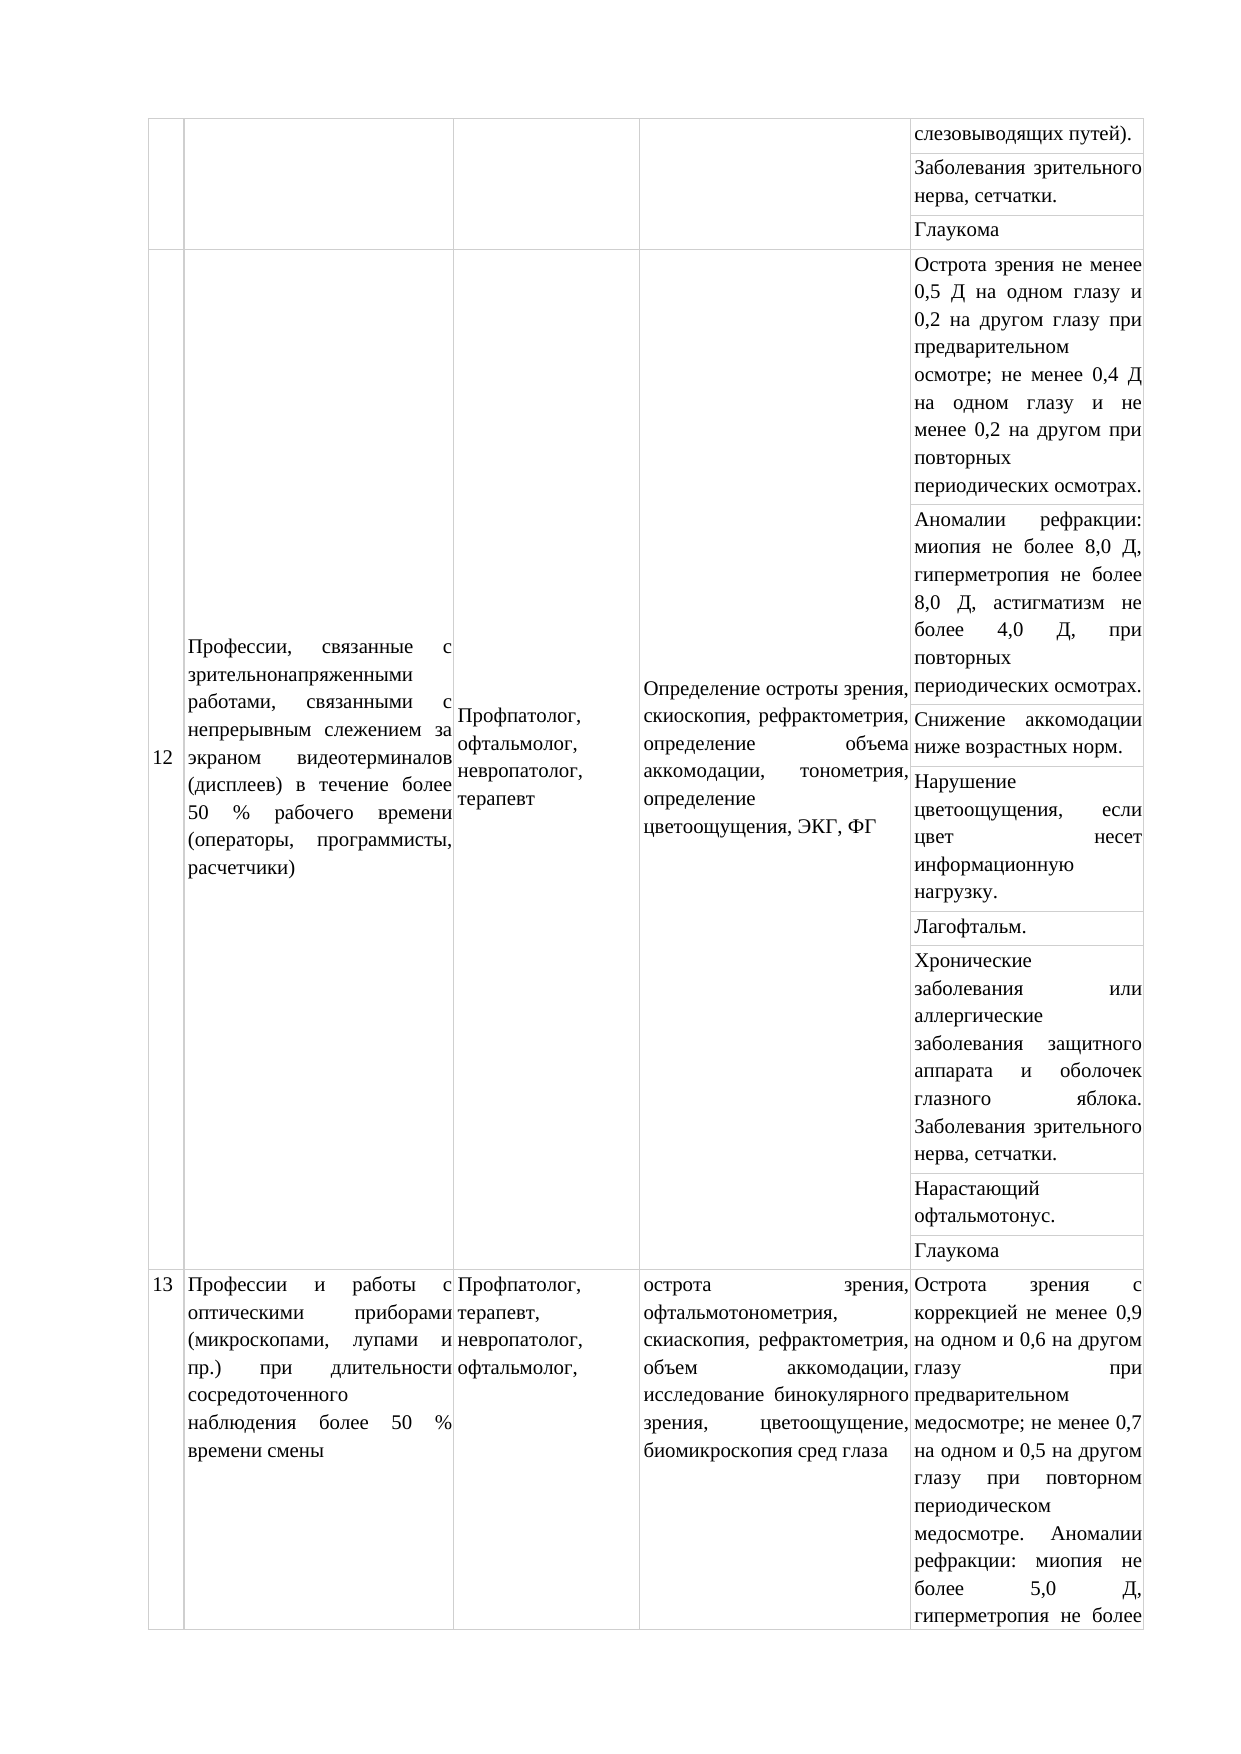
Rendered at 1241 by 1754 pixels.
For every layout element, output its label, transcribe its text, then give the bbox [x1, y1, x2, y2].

table_cell Снижение аккомодации ниже возрастных норм. [911, 705, 1143, 766]
table_cell 13 [149, 1270, 183, 1629]
table_cell Определение остроты зрения, скиоскопия, рефрактометрия, определение объема аккомодации, тонометрия, определение цветоощущения, ЭКГ, ФГ [640, 250, 910, 1269]
table_cell Нарастающий офтальмотонус. [911, 1174, 1143, 1235]
table_cell Острота зрения не менее 0,5 Д на одном глазу и 0,2 на другом глазу при предварительном осмотре; не менее 0,4 Д на одном глазу и не менее 0,2 на другом при повторных периодических осмотрах. [911, 250, 1143, 504]
table_cell Нарушение цветоощущения, если цвет несет информационную нагрузку. [911, 767, 1143, 911]
table_cell Глаукома [911, 1236, 1143, 1269]
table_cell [640, 1270, 910, 1629]
table_cell Хронические заболевания или аллергические заболевания защитного аппарата и оболочек глазного яблока. Заболевания зрительного нерва, сетчатки. [911, 946, 1143, 1173]
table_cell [911, 119, 1143, 152]
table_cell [185, 1270, 453, 1629]
table_cell Заболевания зрительного нерва, сетчатки. [911, 154, 1143, 214]
table_cell Глаукома [911, 216, 1143, 249]
table_cell Профессии, связанные с зрительнонапряженными работами, связанными с непрерывным слежением за экраном видеотерминалов (дисплеев) в течение более 50 % рабочего времени (операторы, программисты, расчетчики) [185, 250, 453, 1269]
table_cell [454, 250, 639, 1269]
table_cell Аномалии рефракции: миопия не более 8,0 Д, гиперметропия не более 8,0 Д, астигматизм не более 4,0 Д, при повторных периодических осмотрах. [911, 505, 1143, 704]
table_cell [454, 1270, 639, 1629]
table_cell Лагофтальм. [911, 912, 1143, 945]
table_cell 12 [149, 250, 183, 1269]
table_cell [911, 1270, 1143, 1629]
